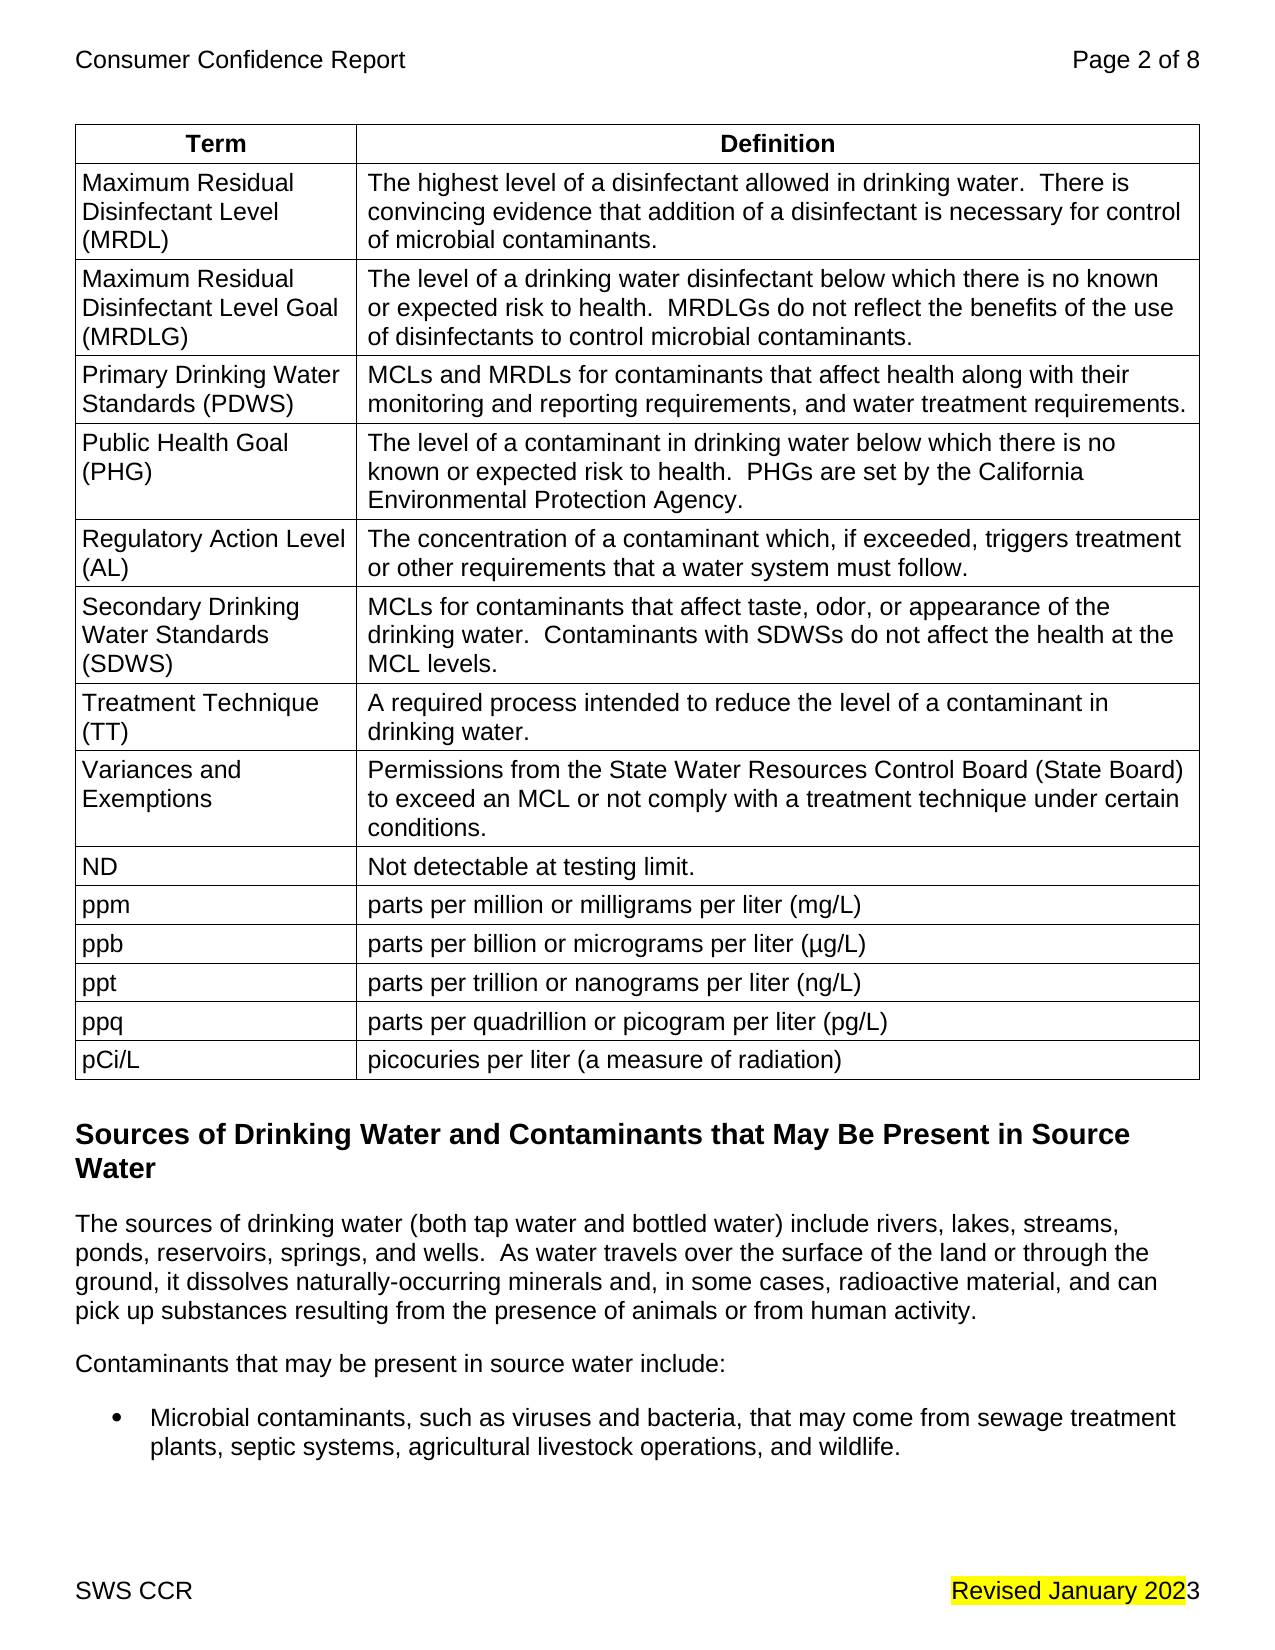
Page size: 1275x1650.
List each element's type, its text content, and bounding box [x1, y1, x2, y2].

table_cell ppt [76, 964, 356, 1001]
table_cell Variances and Exemptions [76, 751, 356, 846]
table_cell parts per quadrillion or picogram per liter (pg/L) [357, 1002, 1199, 1040]
table_cell ppq [76, 1002, 356, 1040]
table_cell The concentration of a contaminant which, if exceeded, triggers treatment or other requirements that a water system must follow. [357, 520, 1199, 586]
table_cell Public Health Goal (PHG) [76, 424, 356, 519]
text The sources of drinking water (both tap water and bottled water) include rivers, lakes, streams, ponds, reservoirs, springs, and wells. As water travels over the surface of the land or through the ground, it dissolves naturally-occurring minerals and, in some cases, radioactive material, and can pick up substances resulting from the presence of animals or from human activity. [75, 1209, 1200, 1324]
table_cell parts per billion or micrograms per liter (µg/L) [357, 925, 1199, 962]
table_cell ppb [76, 925, 356, 962]
table_cell Not detectable at testing limit. [357, 847, 1199, 885]
table_cell Treatment Technique (TT) [76, 684, 356, 750]
table_cell MCLs and MRDLs for contaminants that affect health along with their monitoring and reporting requirements, and water treatment requirements. [357, 356, 1199, 422]
table_cell parts per million or milligrams per liter (mg/L) [357, 886, 1199, 924]
table_cell pCi/L [76, 1041, 356, 1079]
text Contaminants that may be present in source water include: [75, 1349, 1200, 1378]
table_cell Primary Drinking Water Standards (PDWS) [76, 356, 356, 422]
table_cell A required process intended to reduce the level of a contaminant in drinking water. [357, 684, 1199, 750]
table_cell Permissions from the State Water Resources Control Board (State Board) to exceed an MCL or not comply with a treatment technique under certain conditions. [357, 751, 1199, 846]
table_header Term [76, 125, 356, 162]
table_cell The level of a drinking water disinfectant below which there is no known or expected risk to health. MRDLGs do not reflect the benefits of the use of disinfectants to control microbial contaminants. [357, 260, 1199, 355]
table_cell MCLs for contaminants that affect taste, odor, or appearance of the drinking water. Contaminants with SDWSs do not affect the health at the MCL levels. [357, 587, 1199, 682]
table_cell ND [76, 847, 356, 885]
table_cell The highest level of a disinfectant allowed in drinking water. There is convincing evidence that addition of a disinfectant is necessary for control of microbial contaminants. [357, 164, 1199, 259]
table_cell Secondary Drinking Water Standards (SDWS) [76, 587, 356, 682]
list Microbial contaminants, such as viruses and bacteria, that may come from sewage treatment plants, septic systems, agricultural livestock operations, and wildlife. [112, 1403, 1200, 1461]
table_cell Regulatory Action Level (AL) [76, 520, 356, 586]
table_cell Maximum Residual Disinfectant Level (MRDL) [76, 164, 356, 259]
table_cell ppm [76, 886, 356, 924]
table_cell parts per trillion or nanograms per liter (ng/L) [357, 964, 1199, 1001]
table_header Definition [357, 125, 1199, 162]
table_cell picocuries per liter (a measure of radiation) [357, 1041, 1199, 1079]
subtitle Sources of Drinking Water and Contaminants that May Be Present in Source Water [75, 1117, 1200, 1184]
table_cell Maximum Residual Disinfectant Level Goal (MRDLG) [76, 260, 356, 355]
table_cell The level of a contaminant in drinking water below which there is no known or expected risk to health. PHGs are set by the California Environmental Protection Agency. [357, 424, 1199, 519]
